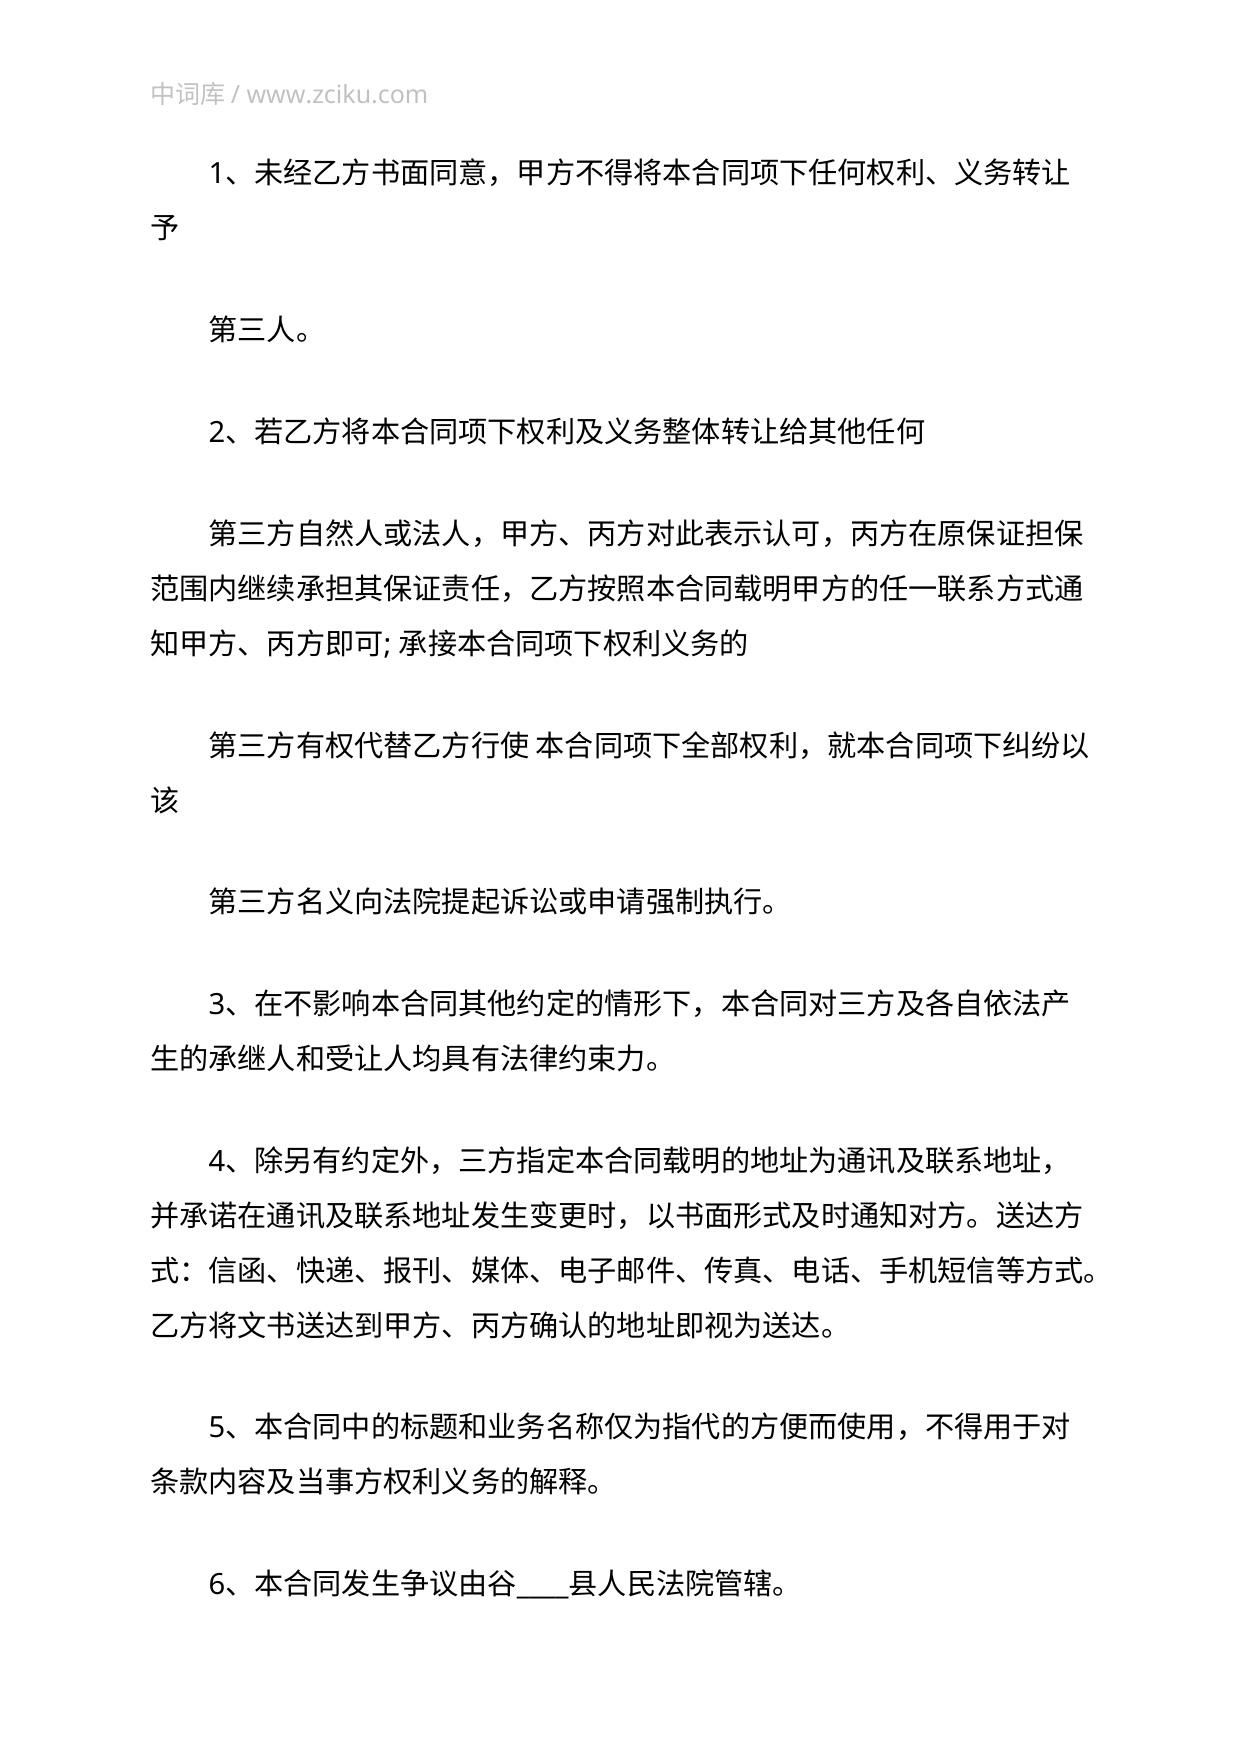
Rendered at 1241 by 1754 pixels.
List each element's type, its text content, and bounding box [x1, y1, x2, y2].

text 第三方有权代替乙方行使 本合同项下全部权利，就本合同项下纠纷以该 [150, 722, 1090, 819]
text 5、本合同中的标题和业务名称仅为指代的方便而使用，不得用于对条款内容及当事方权利义务的解释。 [150, 1404, 1090, 1501]
text 6、本合同发生争议由谷____县人民法院管辖。 [150, 1561, 1090, 1603]
text 2、若乙方将本合同项下权利及义务整体转让给其他任何 [150, 408, 1090, 451]
text 第三方名义向法院提起诉讼或申请强制执行。 [150, 879, 1090, 921]
text 1、未经乙方书面同意，甲方不得将本合同项下任何权利、义务转让予 [150, 150, 1090, 247]
text 4、除另有约定外，三方指定本合同载明的地址为通讯及联系地址，并承诺在通讯及联系地址发生变更时，以书面形式及时通知对方。送达方式：信函、快递、报刊、媒体、电子邮件、传真、电话、手机短信等方式。乙方将文书送达到甲方、丙方确认的地址即视为送达。 [150, 1137, 1090, 1344]
text 3、在不影响本合同其他约定的情形下，本合同对三方及各自依法产生的承继人和受让人均具有法律约束力。 [150, 981, 1090, 1078]
text 第三方自然人或法人，甲方、丙方对此表示认可，丙方在原保证担保范围内继续承担其保证责任，乙方按照本合同载明甲方的任一联系方式通知甲方、丙方即可; 承接本合同项下权利义务的 [150, 511, 1090, 663]
text 第三人。 [150, 307, 1090, 349]
